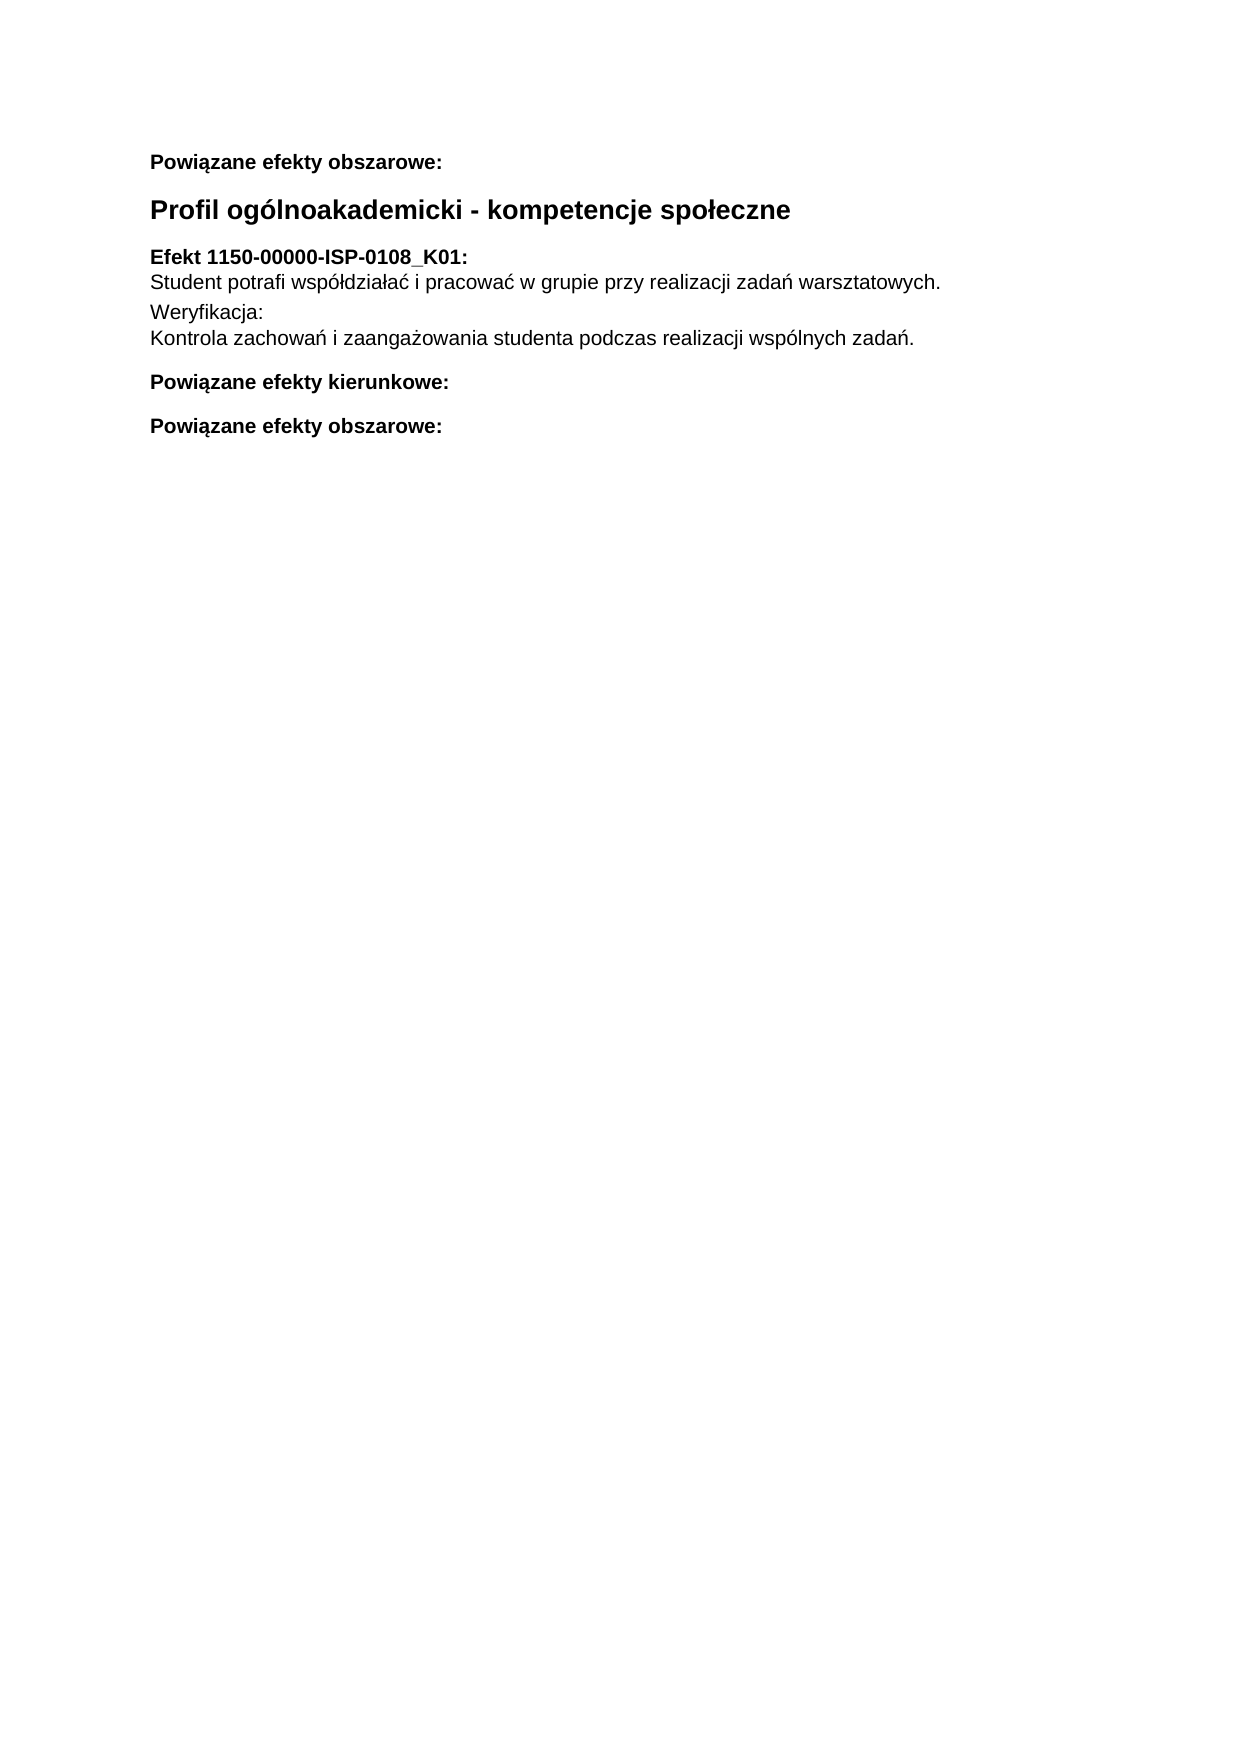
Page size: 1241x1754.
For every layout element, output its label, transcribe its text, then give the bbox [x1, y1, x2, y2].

text Efekt 1150-00000-ISP-0108_K01: [150, 245, 1090, 269]
subtitle Profil ogólnoakademicki - kompetencje społeczne [150, 194, 1090, 225]
text Kontrola zachowań i zaangażowania studenta podczas realizacji wspólnych zadań. [150, 326, 1090, 350]
text Powiązane efekty obszarowe: [150, 413, 1090, 437]
text Powiązane efekty kierunkowe: [150, 370, 1090, 394]
text Student potrafi współdziałać i pracować w grupie przy realizacji zadań warsztatowych. [150, 270, 1090, 294]
text Powiązane efekty obszarowe: [150, 150, 1090, 174]
text Weryfikacja: [150, 300, 1090, 324]
